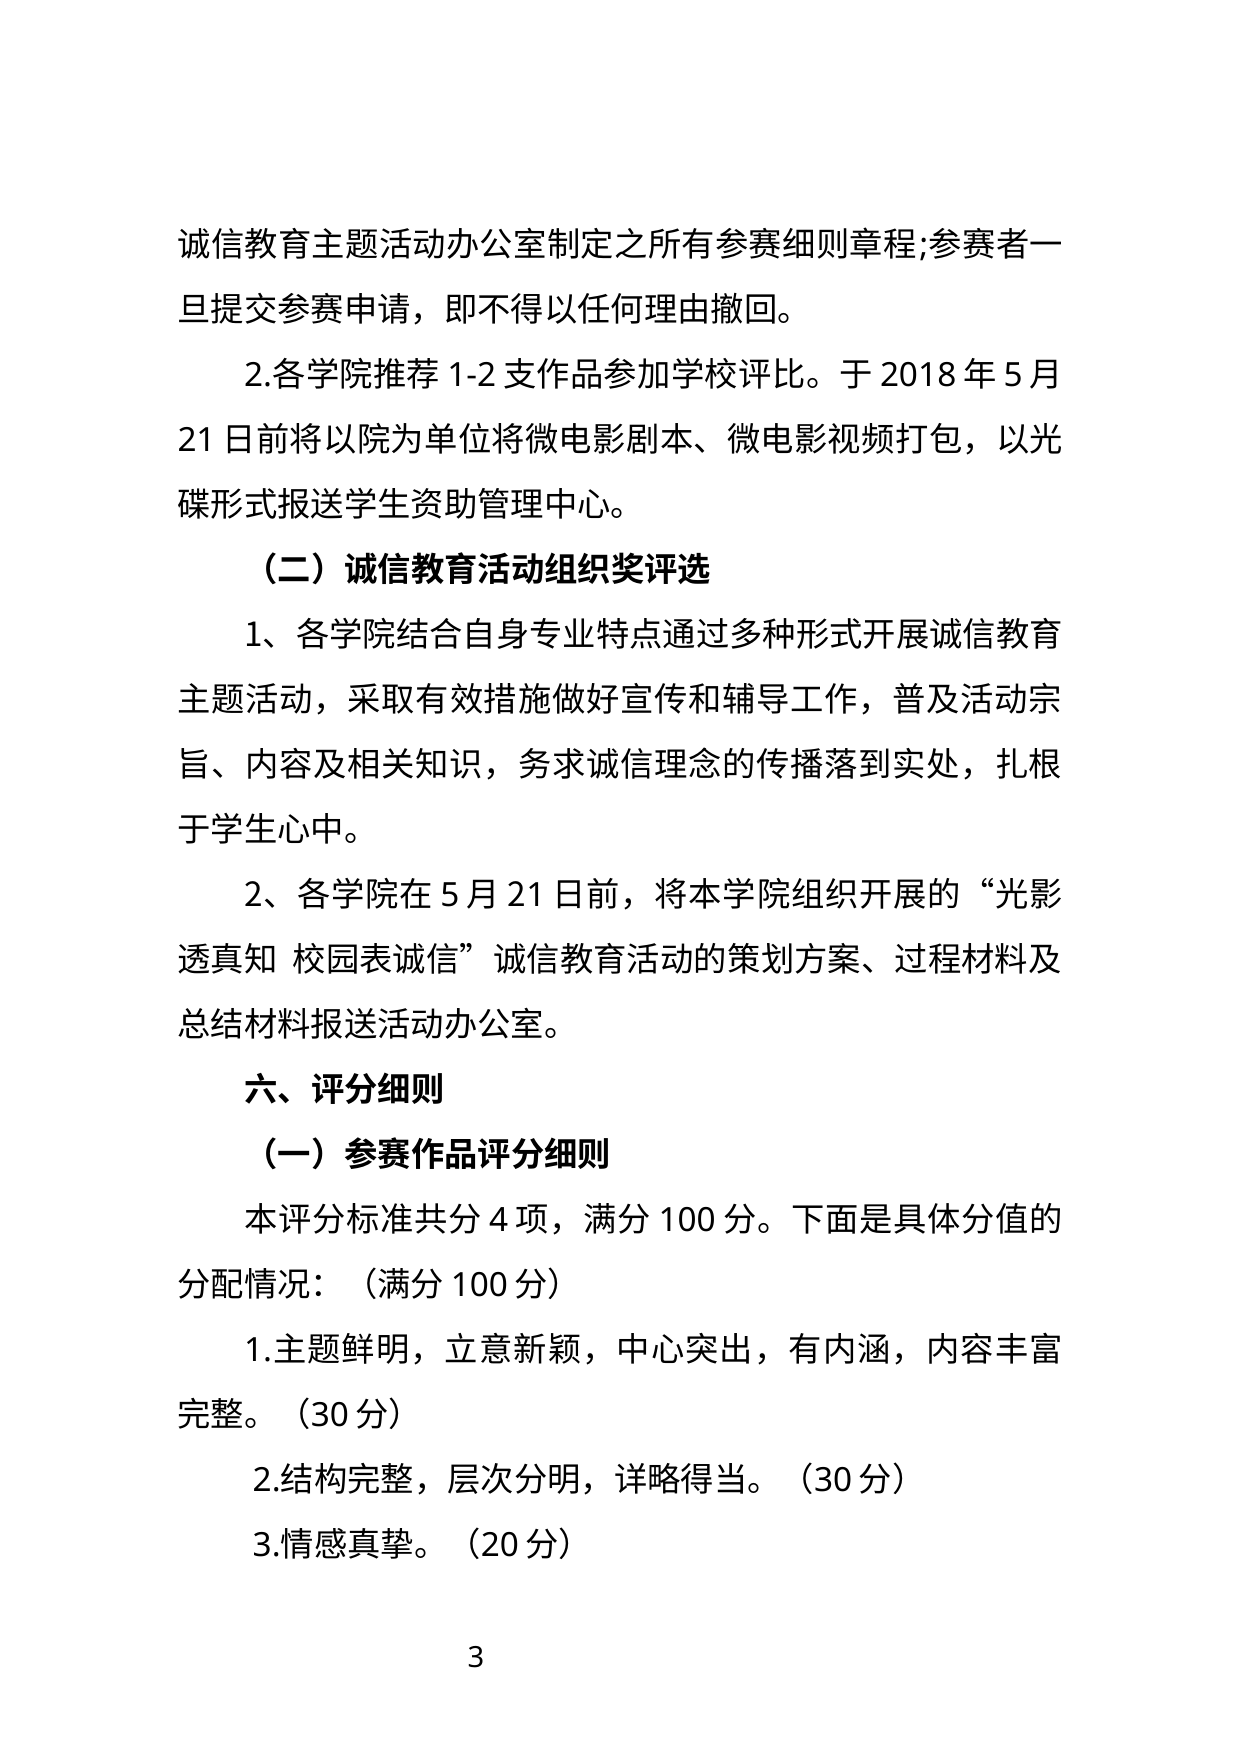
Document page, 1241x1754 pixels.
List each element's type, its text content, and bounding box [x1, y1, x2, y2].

text 2、各学院在5月21日前，将本学院组织开展的“光影透真知 校园表诚信”诚信教育活动的策划方案、过程材料及总结材料报送活动办公室。 [177, 859, 1063, 1054]
text 3.情感真挚。（20分） [177, 1509, 1063, 1574]
text 1.主题鲜明，立意新颖，中心突出，有内涵，内容丰富完整。（30分） [177, 1314, 1063, 1444]
text 本评分标准共分4项，满分100分。下面是具体分值的分配情况：（满分100分） [177, 1184, 1063, 1314]
text （一）参赛作品评分细则 [177, 1119, 1063, 1184]
text 2.结构完整，层次分明，详略得当。（30分） [177, 1444, 1063, 1509]
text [177, 209, 1063, 339]
text 1、各学院结合自身专业特点通过多种形式开展诚信教育主题活动，采取有效措施做好宣传和辅导工作，普及活动宗旨、内容及相关知识，务求诚信理念的传播落到实处，扎根于学生心中。 [177, 599, 1063, 859]
text （二）诚信教育活动组织奖评选 [177, 534, 1063, 599]
text 2.各学院推荐1-2支作品参加学校评比。于2018年5月21日前将以院为单位将微电影剧本、微电影视频打包，以光碟形式报送学生资助管理中心。 [177, 339, 1063, 534]
text 六、评分细则 [177, 1054, 1063, 1119]
